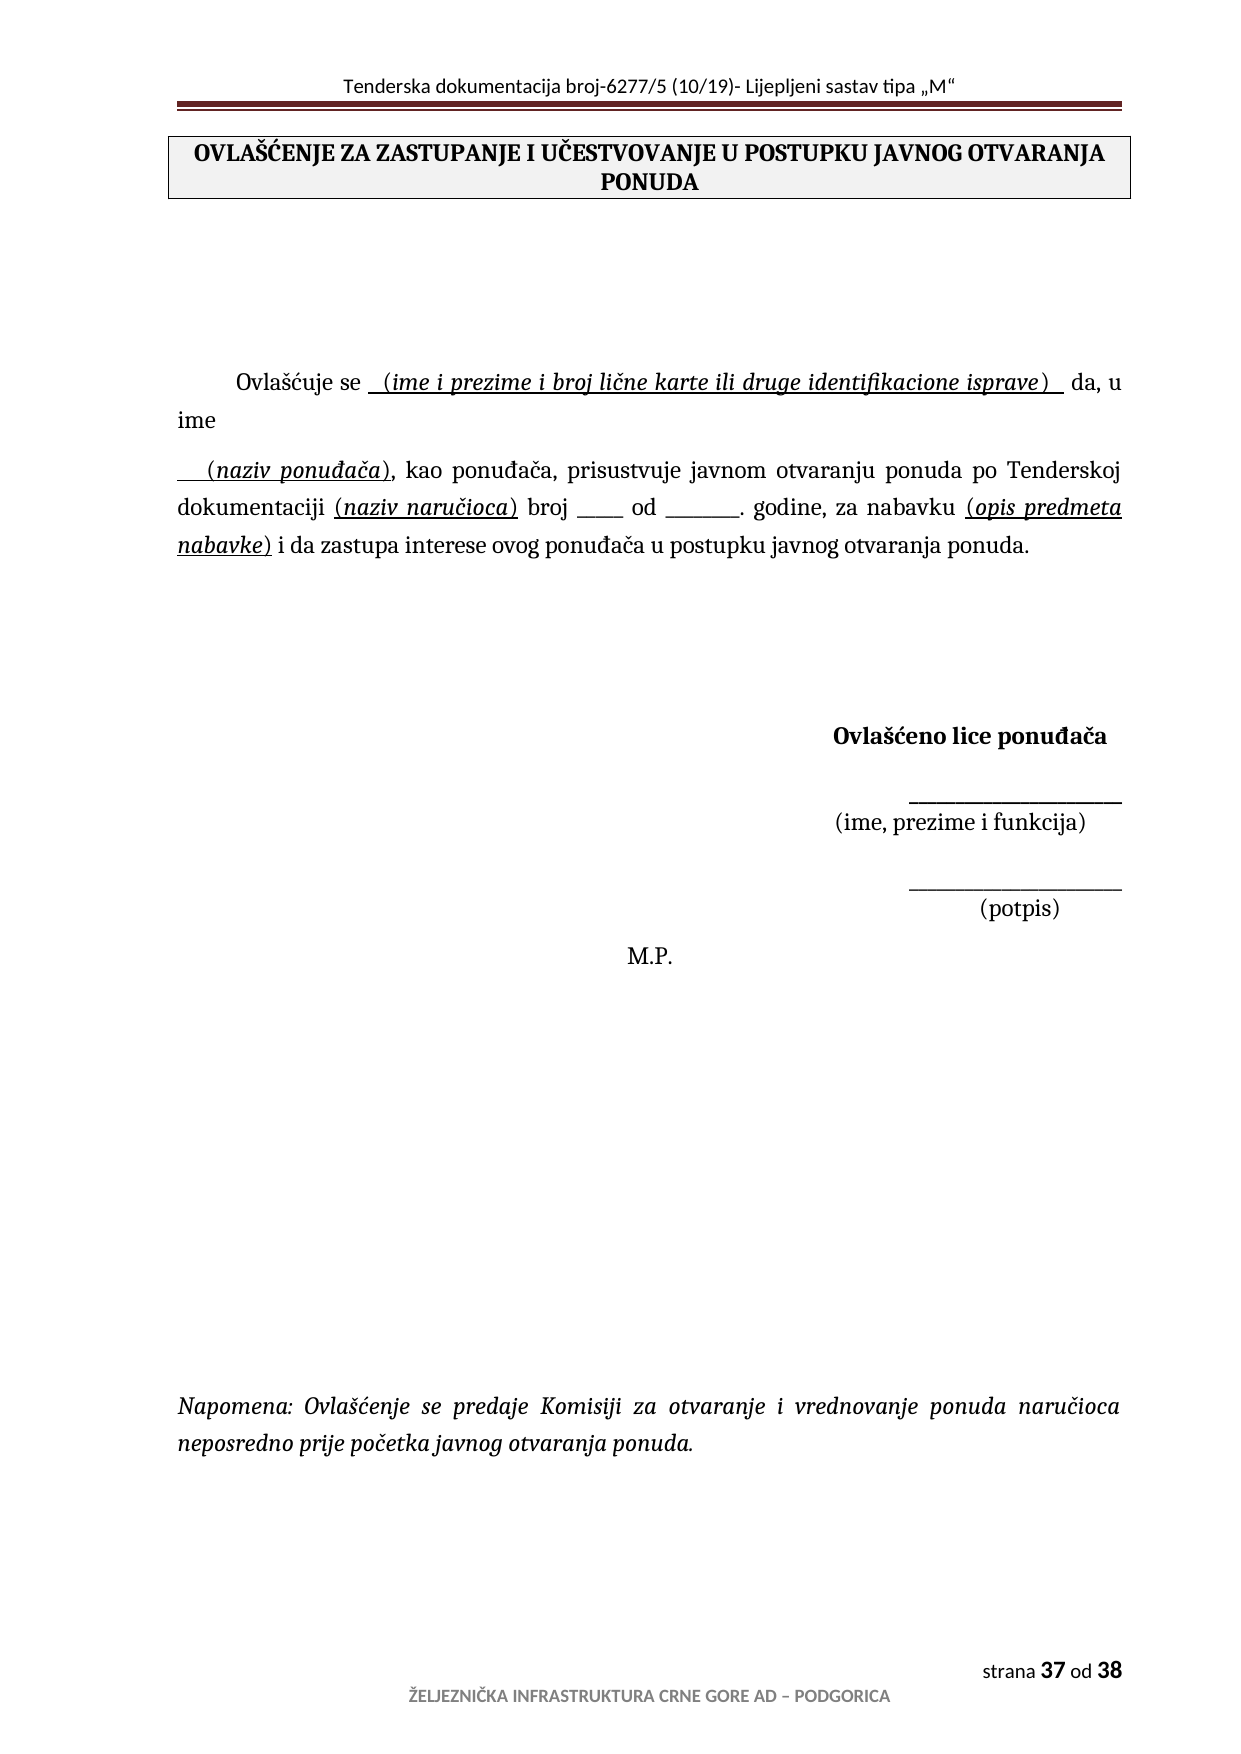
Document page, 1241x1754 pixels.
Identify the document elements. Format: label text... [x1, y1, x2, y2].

text Ovlašćeno lice ponuđača [177, 722, 1107, 751]
list Ovlašćuje se (ime i prezime i broj lične karte ili druge identifikacione isprave) da, u ime [177, 359, 1122, 434]
text _______________________ [177, 779, 1122, 808]
list (naziv ponuđača), kao ponuđača, prisustvuje javnom otvaranju ponuda po Tenderskoj dokumentaciji (naziv naručioca) broj _____ od ________. godine, za nabavku (opis predmeta nabavke) i da zastupa interese ovog ponuđača u postupku javnog otvaranja ponuda. [177, 447, 1122, 559]
list Napomena: Ovlašćenje se predaje Komisiji za otvaranje i vrednovanje ponuda naručioca neposredno prije početka javnog otvaranja ponuda. [177, 1383, 1122, 1458]
text (ime, prezime i funkcija) [177, 808, 1087, 837]
list M.P. [177, 933, 1122, 971]
subtitle OVLAŠĆENJE ZA ZASTUPANJE I UČESTVOVANJE U POSTUPKU JAVNOG OTVARANJA PONUDA [169, 137, 1130, 198]
text _______________________ [177, 866, 1122, 894]
text (potpis) [177, 894, 1061, 923]
